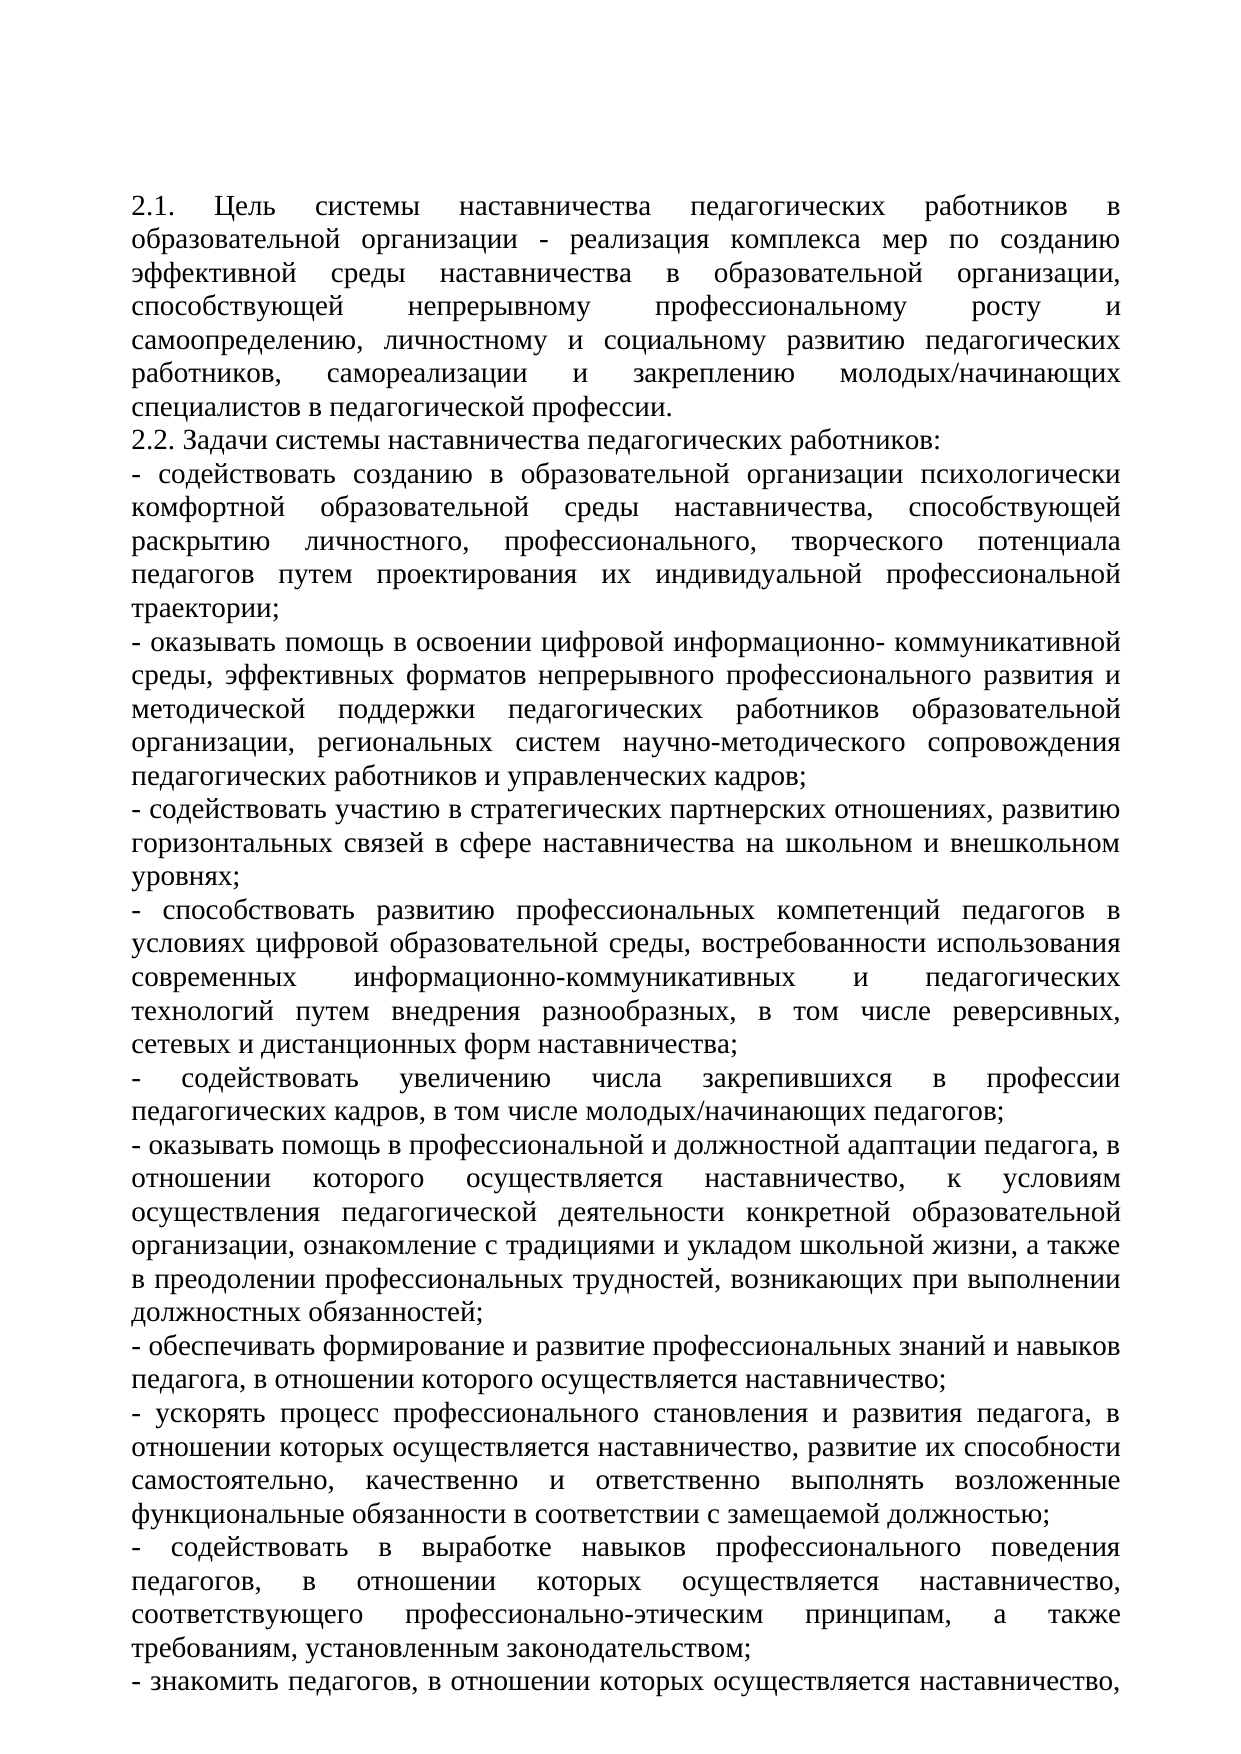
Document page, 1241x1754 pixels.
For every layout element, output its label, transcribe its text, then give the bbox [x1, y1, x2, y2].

text - содействовать участию в стратегических партнерских отношениях, развитию горизонтальных связей в сфере наставничества на школьном и внешкольном уровнях; [131, 791, 1121, 892]
text - оказывать помощь в освоении цифровой информационно- коммуникативной среды, эффективных форматов непрерывного профессионального развития и методической поддержки педагогических работников образовательной организации, региональных систем научно-методического сопровождения педагогических работников и управленческих кадров; [131, 624, 1121, 791]
text 2.2. Задачи системы наставничества педагогических работников: [131, 422, 1121, 456]
text 2.1. Цель системы наставничества педагогических работников в образовательной организации - реализация комплекса мер по созданию эффективной среды наставничества в образовательной организации, способствующей непрерывному профессиональному росту и самоопределению, личностному и социальному развитию педагогических работников, самореализации и закреплению молодых/начинающих специалистов в педагогической профессии. [131, 188, 1121, 422]
text - содействовать в выработке навыков профессионального поведения педагогов, в отношении которых осуществляется наставничество, соответствующего профессионально-этическим принципам, а также требованиям, установленным законодательством; [131, 1529, 1121, 1663]
text - способствовать развитию профессиональных компетенций педагогов в условиях цифровой образовательной среды, востребованности использования современных информационно-коммуникативных и педагогических технологий путем внедрения разнообразных, в том числе реверсивных, сетевых и дистанционных форм наставничества; [131, 892, 1121, 1060]
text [131, 1663, 1121, 1697]
text - содействовать созданию в образовательной организации психологически комфортной образовательной среды наставничества, способствующей раскрытию личностного, профессионального, творческого потенциала педагогов путем проектирования их индивидуальной профессиональной траектории; [131, 456, 1121, 624]
text - обеспечивать формирование и развитие профессиональных знаний и навыков педагога, в отношении которого осуществляется наставничество; [131, 1328, 1121, 1395]
text - ускорять процесс профессионального становления и развития педагога, в отношении которых осуществляется наставничество, развитие их способности самостоятельно, качественно и ответственно выполнять возложенные функциональные обязанности в соответствии с замещаемой должностью; [131, 1395, 1121, 1529]
text - содействовать увеличению числа закрепившихся в профессии педагогических кадров, в том числе молодых/начинающих педагогов; [131, 1060, 1121, 1127]
text - оказывать помощь в профессиональной и должностной адаптации педагога, в отношении которого осуществляется наставничество, к условиям осуществления педагогической деятельности конкретной образовательной организации, ознакомление с традициями и укладом школьной жизни, а также в преодолении профессиональных трудностей, возникающих при выполнении должностных обязанностей; [131, 1127, 1121, 1328]
